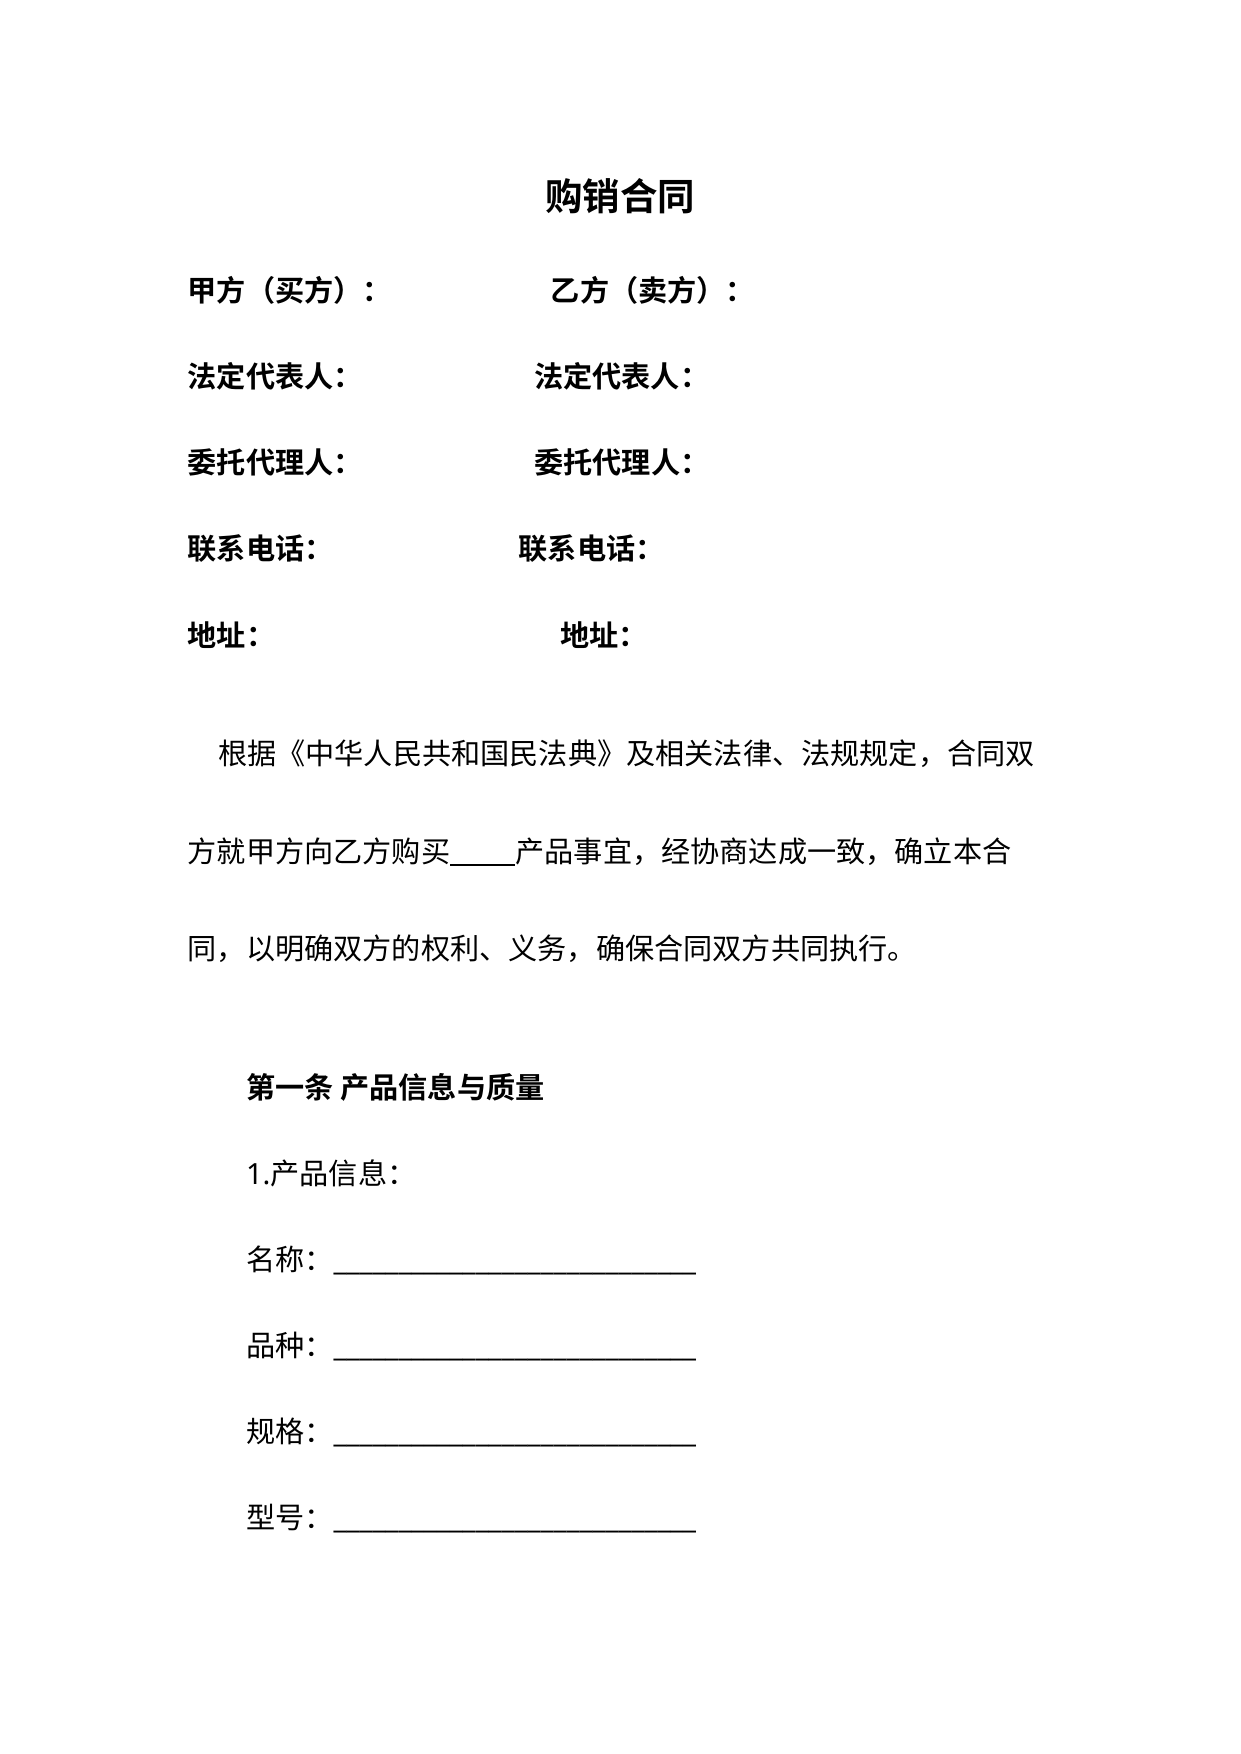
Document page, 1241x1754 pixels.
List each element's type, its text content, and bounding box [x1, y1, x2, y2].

text 1.产品信息： [187, 1139, 1053, 1204]
text 规格：____________________________ [187, 1397, 1053, 1462]
text 型号：____________________________ [187, 1483, 1053, 1548]
text 委托代理人： 委托代理人： [187, 428, 1053, 493]
text 名称：____________________________ [187, 1225, 1053, 1290]
text 品种：____________________________ [187, 1311, 1053, 1376]
text 联系电话： 联系电话： [187, 514, 1053, 579]
text 法定代表人： 法定代表人： [187, 342, 1053, 407]
text 第一条 产品信息与质量 [187, 1053, 1053, 1118]
text 根据《中华人民共和国民法典》及相关法律、法规规定，合同双方就甲方向乙方购买 产品事宜，经协商达成一致，确立本合同，以明确双方的权利、义务，确保合同双方共同执行。 [187, 719, 1053, 979]
text 甲方（买方）： 乙方（卖方）： [187, 256, 1053, 321]
text 地址： 地址： [187, 601, 1053, 666]
text 购销合同 [187, 162, 1053, 227]
